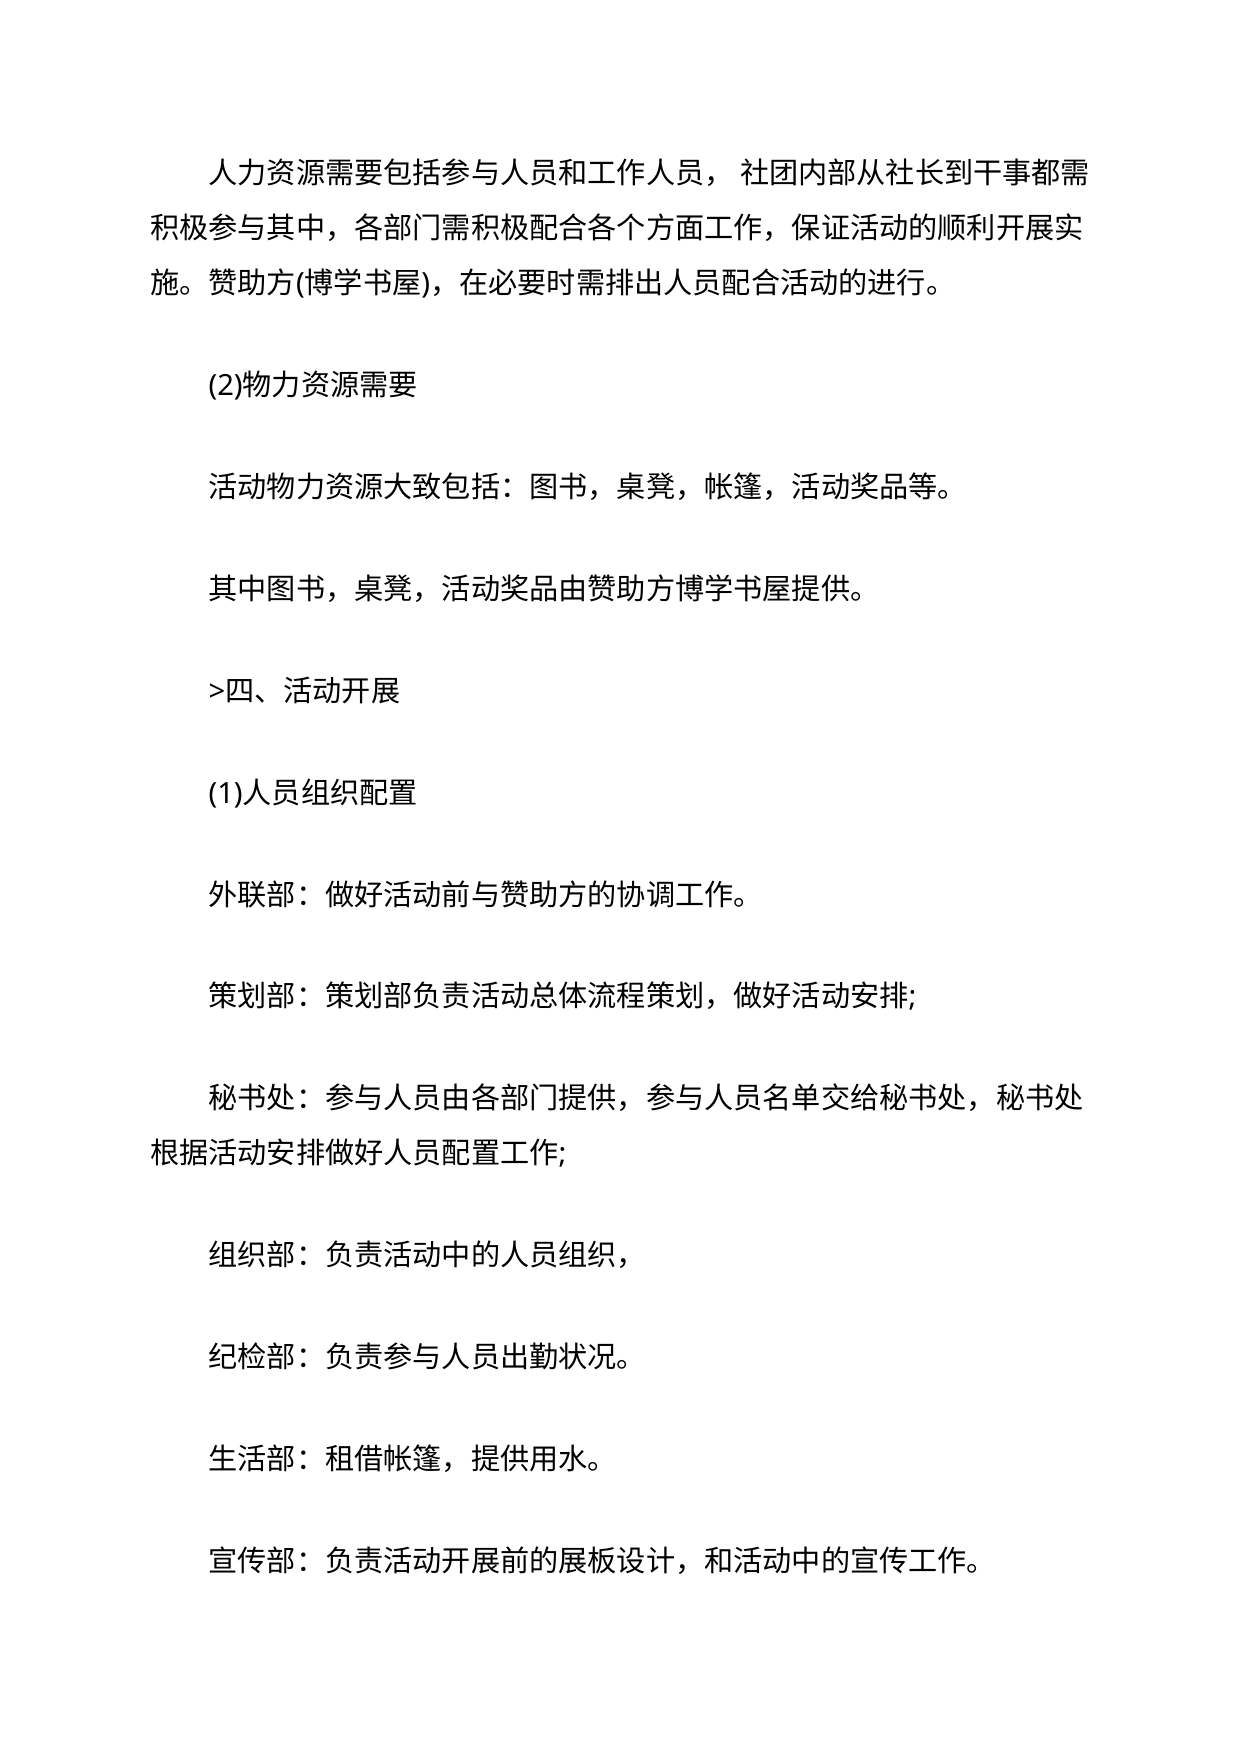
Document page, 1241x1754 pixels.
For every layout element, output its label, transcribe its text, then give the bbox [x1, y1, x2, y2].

text 纪检部：负责参与人员出勤状况。 [150, 1334, 1090, 1376]
text 外联部：做好活动前与赞助方的协调工作。 [150, 871, 1090, 913]
text 策划部：策划部负责活动总体流程策划，做好活动安排; [150, 973, 1090, 1015]
text 生活部：租借帐篷，提供用水。 [150, 1435, 1090, 1478]
text >四、活动开展 [150, 667, 1090, 710]
text 其中图书，桌凳，活动奖品由赞助方博学书屋提供。 [150, 566, 1090, 608]
text 人力资源需要包括参与人员和工作人员， 社团内部从社长到干事都需积极参与其中，各部门需积极配合各个方面工作，保证活动的顺利开展实施。赞助方(博学书屋)，在必要时需排出人员配合活动的进行。 [150, 150, 1090, 302]
text (2)物力资源需要 [150, 362, 1090, 404]
text (1)人员组织配置 [150, 769, 1090, 812]
text 活动物力资源大致包括：图书，桌凳，帐篷，活动奖品等。 [150, 464, 1090, 506]
text 秘书处：参与人员由各部门提供，参与人员名单交给秘书处，秘书处根据活动安排做好人员配置工作; [150, 1075, 1090, 1172]
text 宣传部：负责活动开展前的展板设计，和活动中的宣传工作。 [150, 1537, 1090, 1579]
text 组织部：负责活动中的人员组织， [150, 1232, 1090, 1274]
